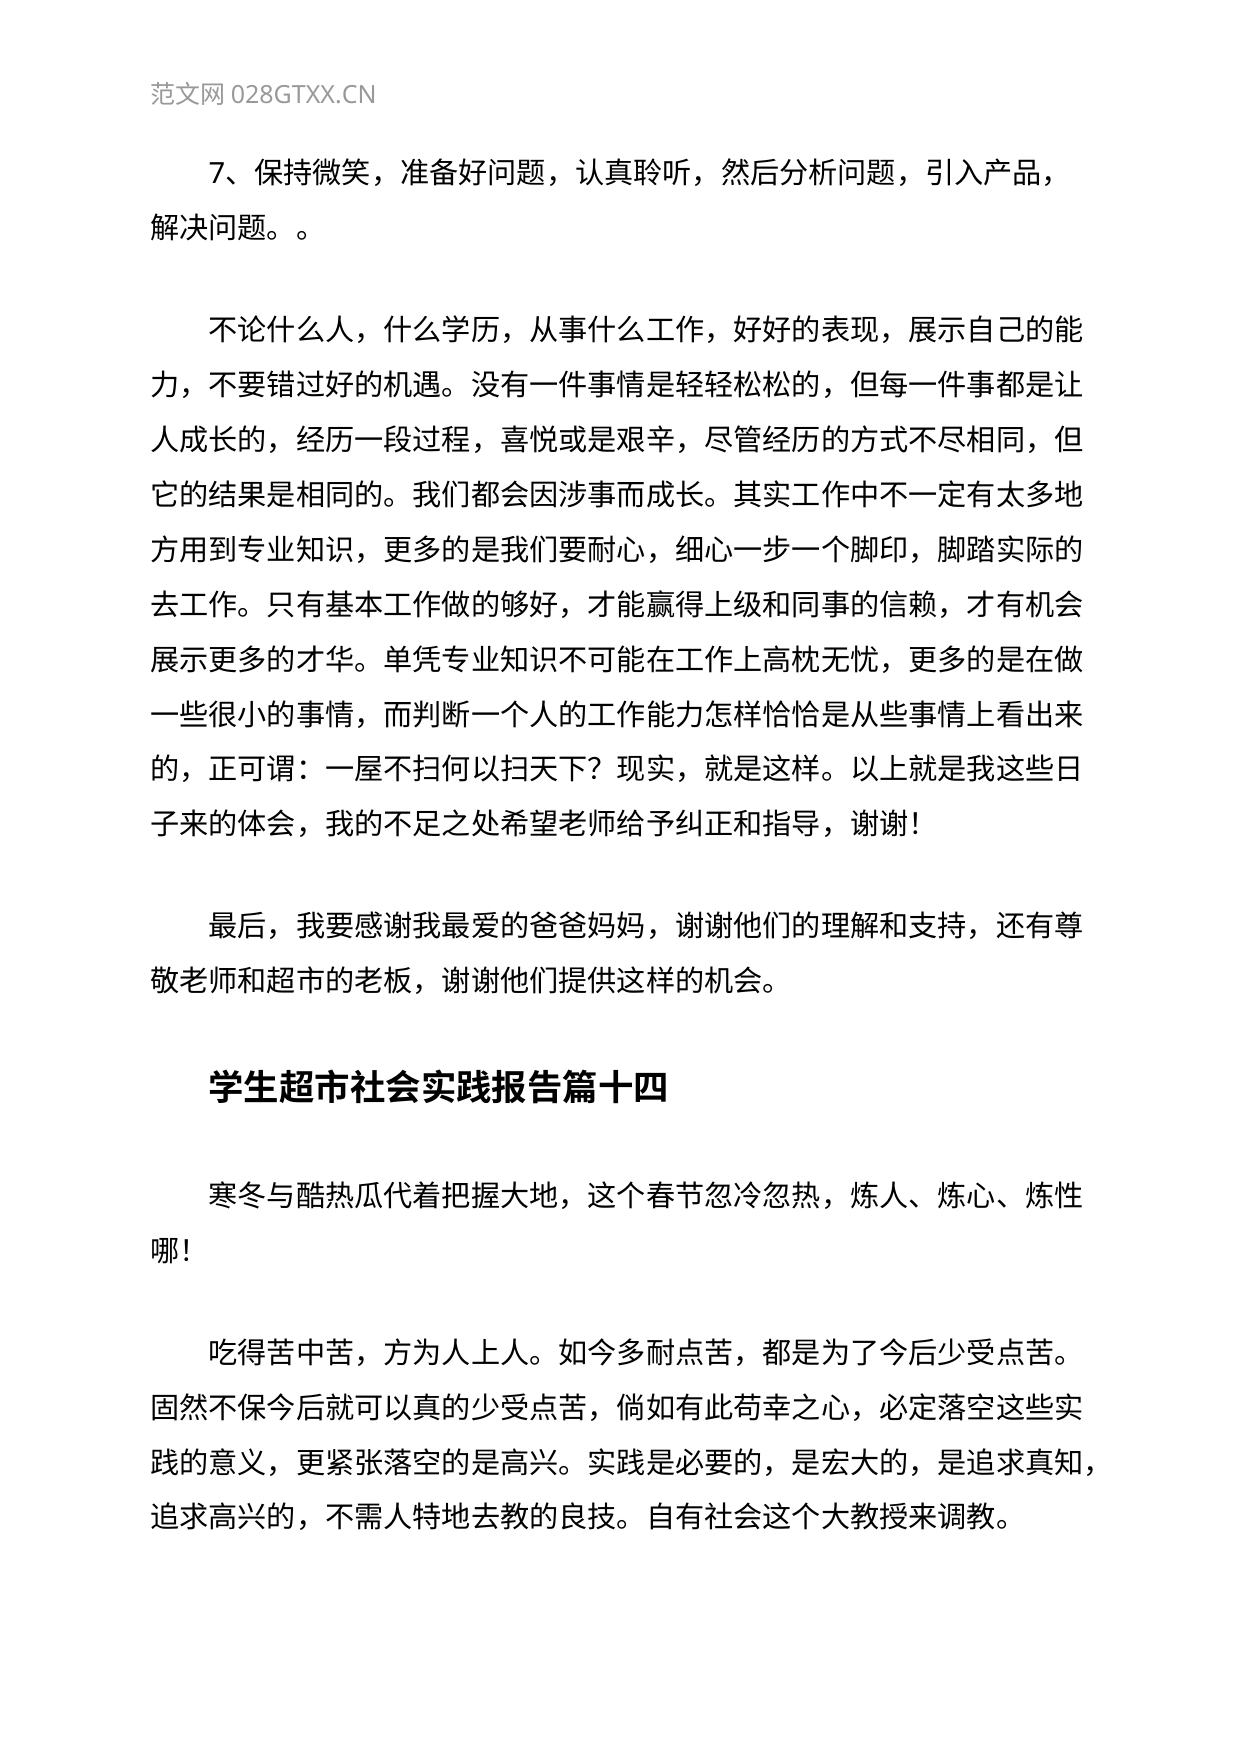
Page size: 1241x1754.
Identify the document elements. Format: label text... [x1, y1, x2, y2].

text 寒冬与酷热瓜代着把握大地，这个春节忽冷忽热，炼人、炼心、炼性哪！ [150, 1173, 1090, 1270]
text 7、保持微笑，准备好问题，认真聆听，然后分析问题，引入产品，解决问题。。 [150, 150, 1090, 247]
text 不论什么人，什么学历，从事什么工作，好好的表现，展示自己的能力，不要错过好的机遇。没有一件事情是轻轻松松的，但每一件事都是让人成长的，经历一段过程，喜悦或是艰辛，尽管经历的方式不尽相同，但它的结果是相同的。我们都会因涉事而成长。其实工作中不一定有太多地方用到专业知识，更多的是我们要耐心，细心一步一个脚印，脚踏实际的去工作。只有基本工作做的够好，才能赢得上级和同事的信赖，才有机会展示更多的才华。单凭专业知识不可能在工作上高枕无忧，更多的是在做一些很小的事情，而判断一个人的工作能力怎样恰恰是从些事情上看出来的，正可谓：一屋不扫何以扫天下？现实，就是这样。以上就是我这些日子来的体会，我的不足之处希望老师给予纠正和指导，谢谢！ [150, 307, 1090, 843]
text 学生超市社会实践报告篇十四 [150, 1059, 1090, 1111]
text 吃得苦中苦，方为人上人。如今多耐点苦，都是为了今后少受点苦。固然不保今后就可以真的少受点苦，倘如有此苟幸之心，必定落空这些实践的意义，更紧张落空的是高兴。实践是必要的，是宏大的，是追求真知，追求高兴的，不需人特地去教的良技。自有社会这个大教授来调教。 [150, 1329, 1090, 1536]
text 最后，我要感谢我最爱的爸爸妈妈，谢谢他们的理解和支持，还有尊敬老师和超市的老板，谢谢他们提供这样的机会。 [150, 903, 1090, 1000]
